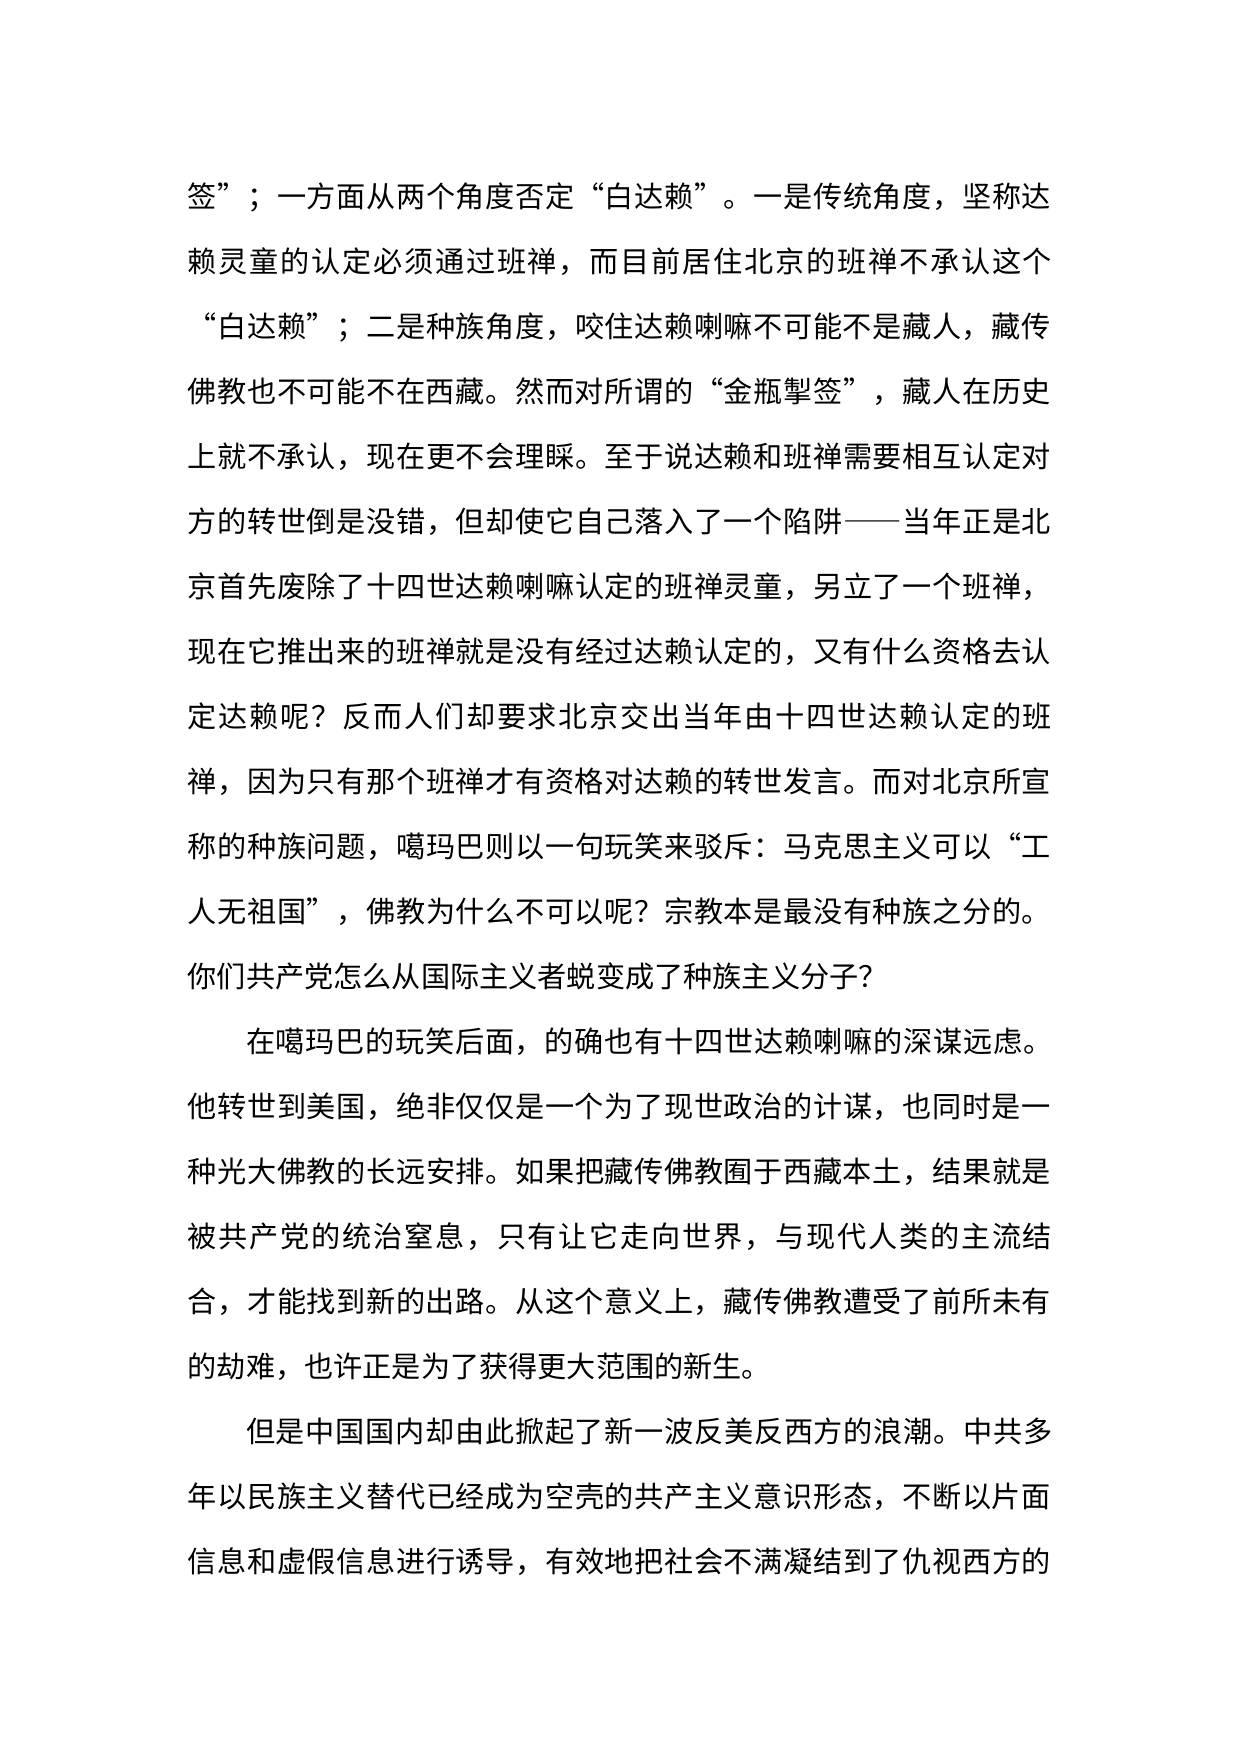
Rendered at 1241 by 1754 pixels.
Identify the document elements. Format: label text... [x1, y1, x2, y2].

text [187, 162, 1053, 1007]
text 在噶玛巴的玩笑后面，的确也有十四世达赖喇嘛的深谋远虑。他转世到美国，绝非仅仅是一个为了现世政治的计谋，也同时是一种光大佛教的长远安排。如果把藏传佛教囿于西藏本土，结果就是被共产党的统治窒息，只有让它走向世界，与现代人类的主流结合，才能找到新的出路。从这个意义上，藏传佛教遭受了前所未有的劫难，也许正是为了获得更大范围的新生。 [187, 1007, 1053, 1397]
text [187, 1397, 1053, 1592]
